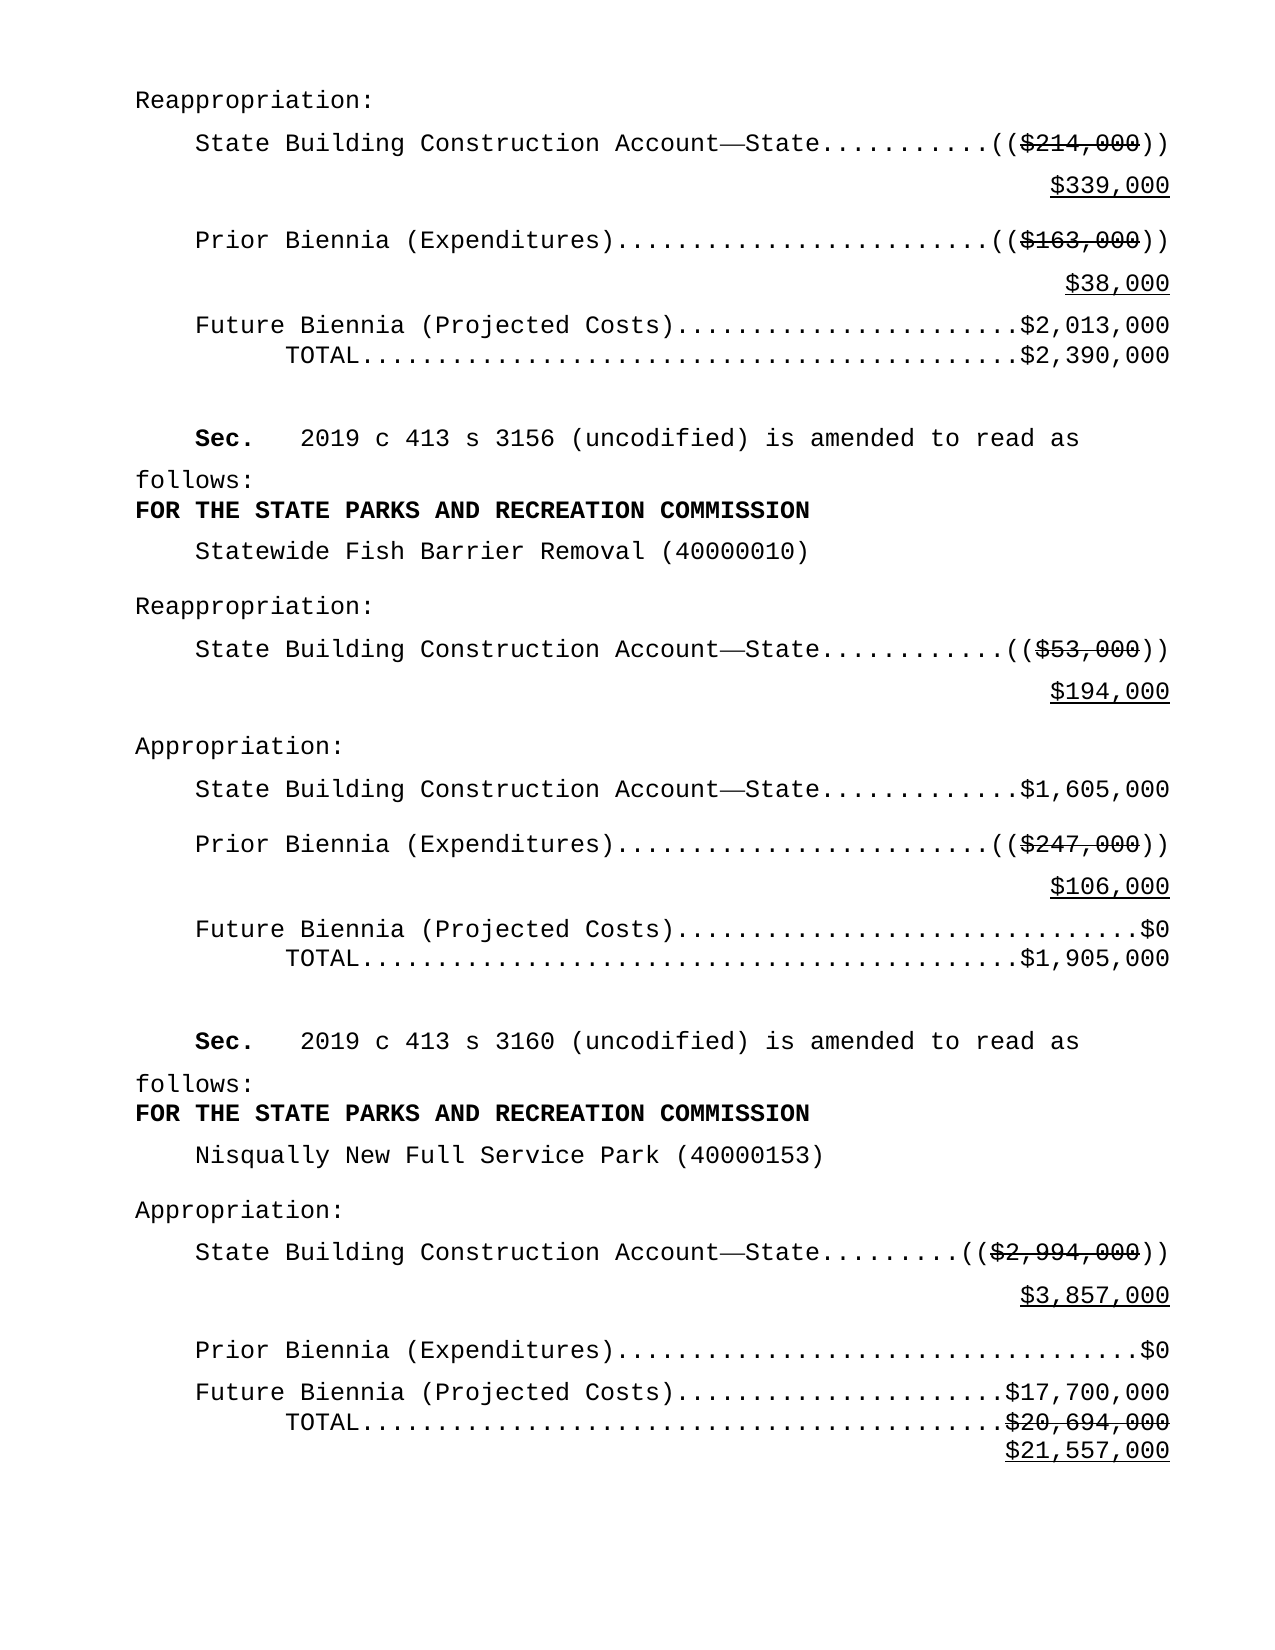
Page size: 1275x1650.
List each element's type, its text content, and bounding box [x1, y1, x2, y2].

text Future Biennia (Projected Costs) $0 [135, 903, 1170, 946]
text Appropriation: [135, 1184, 1170, 1227]
text Future Biennia (Projected Costs) $2,013,000 [135, 300, 1170, 342]
text State Building Construction Account—State $1,605,000 [135, 763, 1170, 806]
text Reappropriation: [135, 75, 1170, 117]
text Prior Biennia (Expenditures) (($163,000)) [135, 215, 1170, 257]
text $38,000 [135, 257, 1170, 300]
text State Building Construction Account—State (($53,000)) [135, 623, 1170, 666]
text $21,557,000 [135, 1437, 1170, 1466]
text $3,857,000 [135, 1269, 1170, 1312]
text State Building Construction Account—State (($214,000)) [135, 117, 1170, 160]
text FOR THE STATE PARKS AND RECREATION COMMISSION [135, 497, 1170, 526]
text Sec. 2019 c 413 s 3160 (uncodified) is amended to read as follows: [135, 1016, 1170, 1101]
text TOTAL $20,694,000 [135, 1409, 1170, 1437]
text TOTAL $1,905,000 [135, 946, 1170, 974]
text TOTAL $2,390,000 [135, 342, 1170, 371]
text $106,000 [135, 861, 1170, 903]
text Future Biennia (Projected Costs) $17,700,000 [135, 1367, 1170, 1409]
text Sec. 2019 c 413 s 3156 (uncodified) is amended to read as follows: [135, 412, 1170, 497]
text Nisqually New Full Service Park (40000153) [135, 1129, 1170, 1172]
text Appropriation: [135, 721, 1170, 763]
text State Building Construction Account—State (($2,994,000)) [135, 1227, 1170, 1269]
text Prior Biennia (Expenditures) (($247,000)) [135, 818, 1170, 861]
text FOR THE STATE PARKS AND RECREATION COMMISSION [135, 1101, 1170, 1129]
text Prior Biennia (Expenditures) $0 [135, 1324, 1170, 1367]
text $194,000 [135, 666, 1170, 708]
text Reappropriation: [135, 581, 1170, 623]
text Statewide Fish Barrier Removal (40000010) [135, 526, 1170, 568]
text $339,000 [135, 160, 1170, 202]
